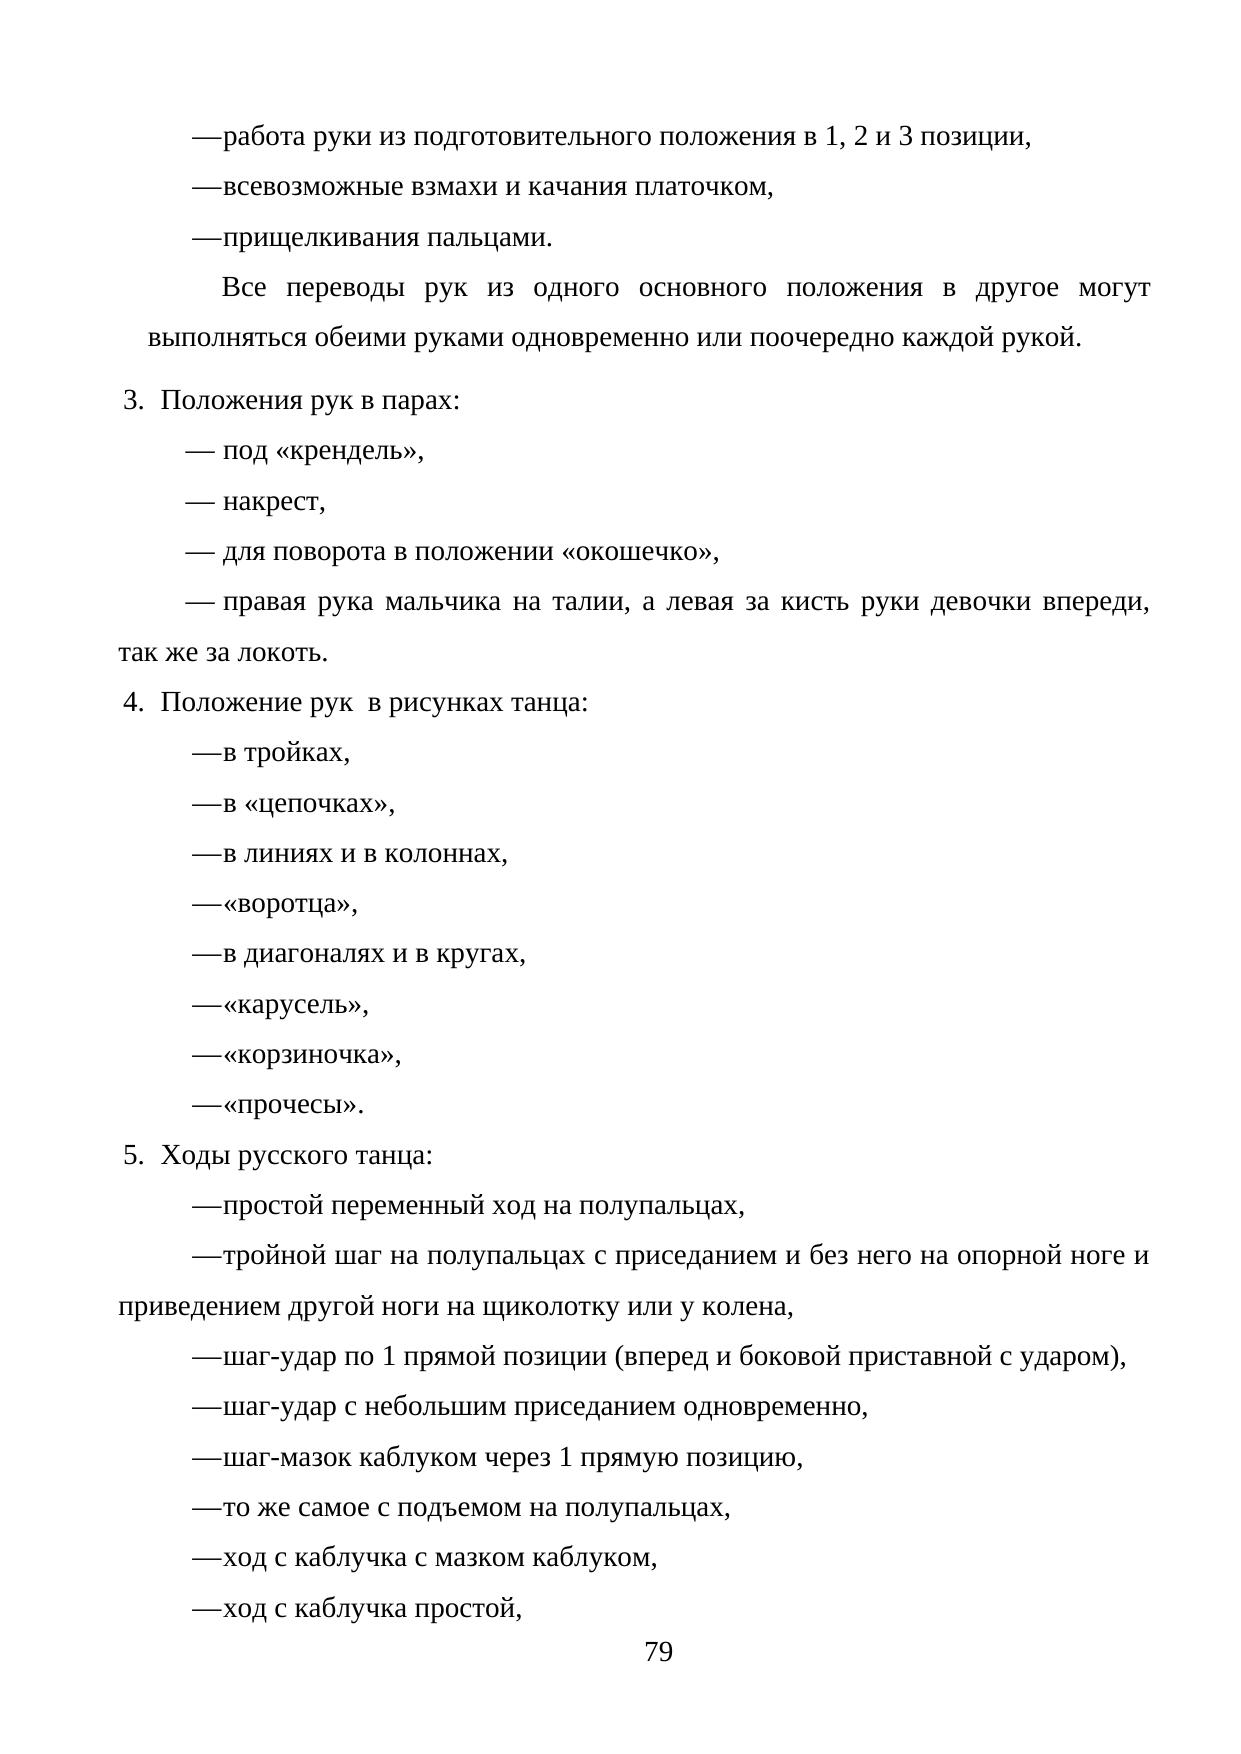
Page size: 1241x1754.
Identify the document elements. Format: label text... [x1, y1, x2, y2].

list в линиях и в колоннах, [118, 835, 1152, 868]
list простой переменный ход на полупальцах, [118, 1187, 1152, 1221]
list тройной шаг на полупальцах с приседанием и без него на опорной ноге и приведением другой ноги на щиколотку или у колена, [118, 1237, 1152, 1321]
list в диагоналях и в кругах, [118, 936, 1152, 969]
list для поворота в положении «окошечко», [118, 533, 1152, 567]
list шаг-удар с небольшим приседанием одновременно, [118, 1388, 1152, 1422]
list всевозможные взмахи и качания платочком, [118, 168, 1152, 202]
list ход с каблучка простой, [118, 1590, 1152, 1623]
list ход с каблучка с мазком каблуком, [118, 1539, 1152, 1573]
list шаг-мазок каблуком через 1 прямую позицию, [118, 1439, 1152, 1472]
list Положения рук в парах: [123, 382, 1152, 416]
list шаг-удар по 1 прямой позиции (вперед и боковой приставной с ударом), [118, 1338, 1152, 1372]
list «прочесы». [118, 1087, 1152, 1120]
list «корзиночка», [118, 1036, 1152, 1070]
list в тройках, [118, 734, 1152, 768]
list то же самое с подъемом на полупальцах, [118, 1489, 1152, 1523]
list Положение рук в рисунках танца: [123, 684, 1152, 718]
list накрест, [118, 483, 1152, 516]
list работа руки из подготовительного положения в 1, 2 и 3 позиции, [118, 118, 1152, 152]
list правая рука мальчика на талии, а левая за кисть руки девочки впереди, так же за локоть. [118, 583, 1152, 667]
list прищелкивания пальцами. [118, 219, 1152, 252]
text Все переводы рук из одного основного положения в другое могут выполняться обеими руками одновременно или поочередно каждой рукой. [148, 269, 1152, 353]
list Ходы русского танца: [123, 1137, 1152, 1170]
list под «крендель», [118, 432, 1152, 466]
list «карусель», [118, 986, 1152, 1019]
list в «цепочках», [118, 785, 1152, 818]
list «воротца», [118, 885, 1152, 919]
